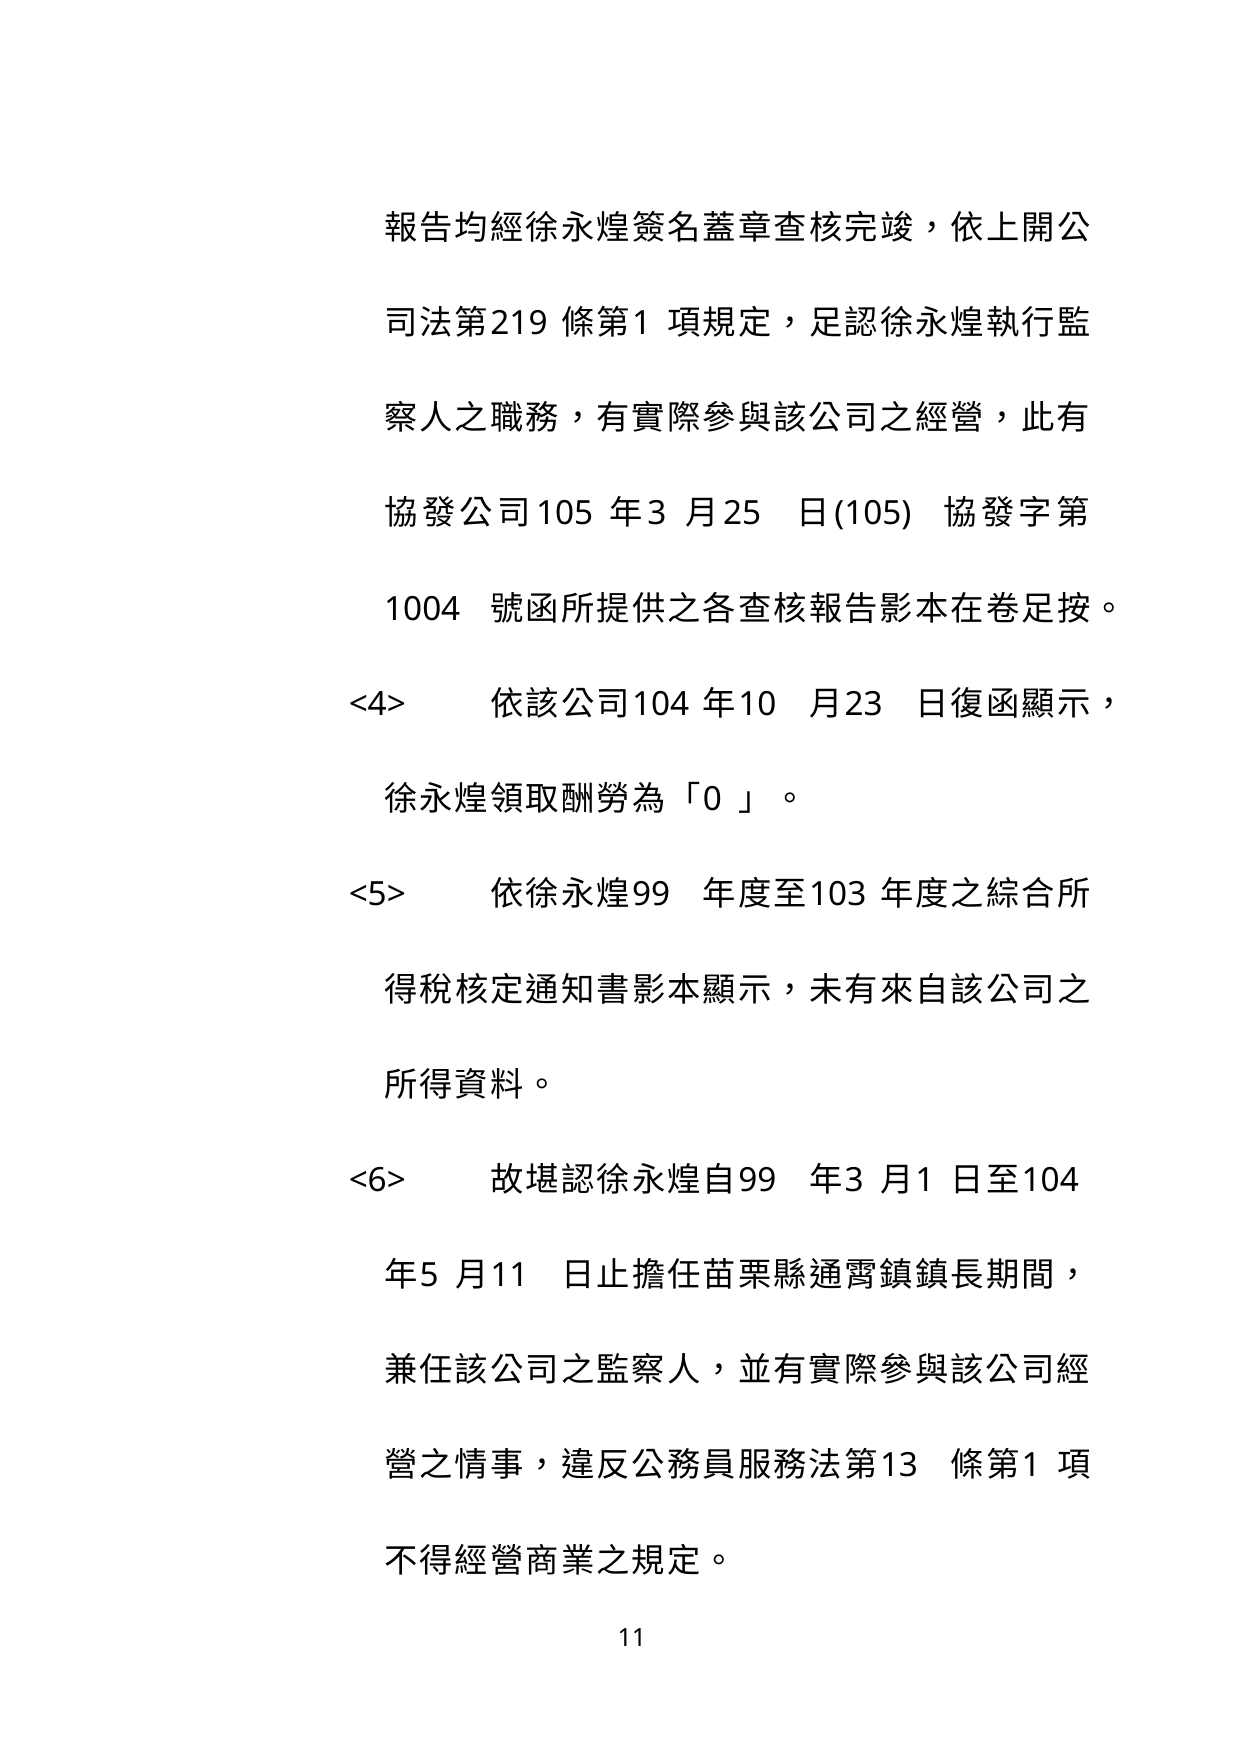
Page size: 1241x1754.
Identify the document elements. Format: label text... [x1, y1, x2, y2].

subtitle 該公司99年度至102年度監察人查核報告均經徐永煌簽名蓋章查核完竣，依上開公司法第219條第1項規定，足認徐永煌執行監察人之職務，有實際參與該公司之經營，此有協發公司105年3月25日(105)協發字第1004號函所提供之各查核報告影本在卷足按。 [334, 177, 1092, 653]
subtitle 故堪認徐永煌自99年3月1日至104年5月11日止擔任苗栗縣通霄鎮鎮長期間，兼任該公司之監察人，並有實際參與該公司經營之情事，違反公務員服務法第13條第1項不得經營商業之規定。 [334, 1129, 1092, 1605]
subtitle 依徐永煌99年度至103年度之綜合所得稅核定通知書影本顯示，未有來自該公司之所得資料。 [334, 844, 1092, 1129]
subtitle 依該公司104年10月23日復函顯示，徐永煌領取酬勞為「0」。 [334, 653, 1092, 844]
